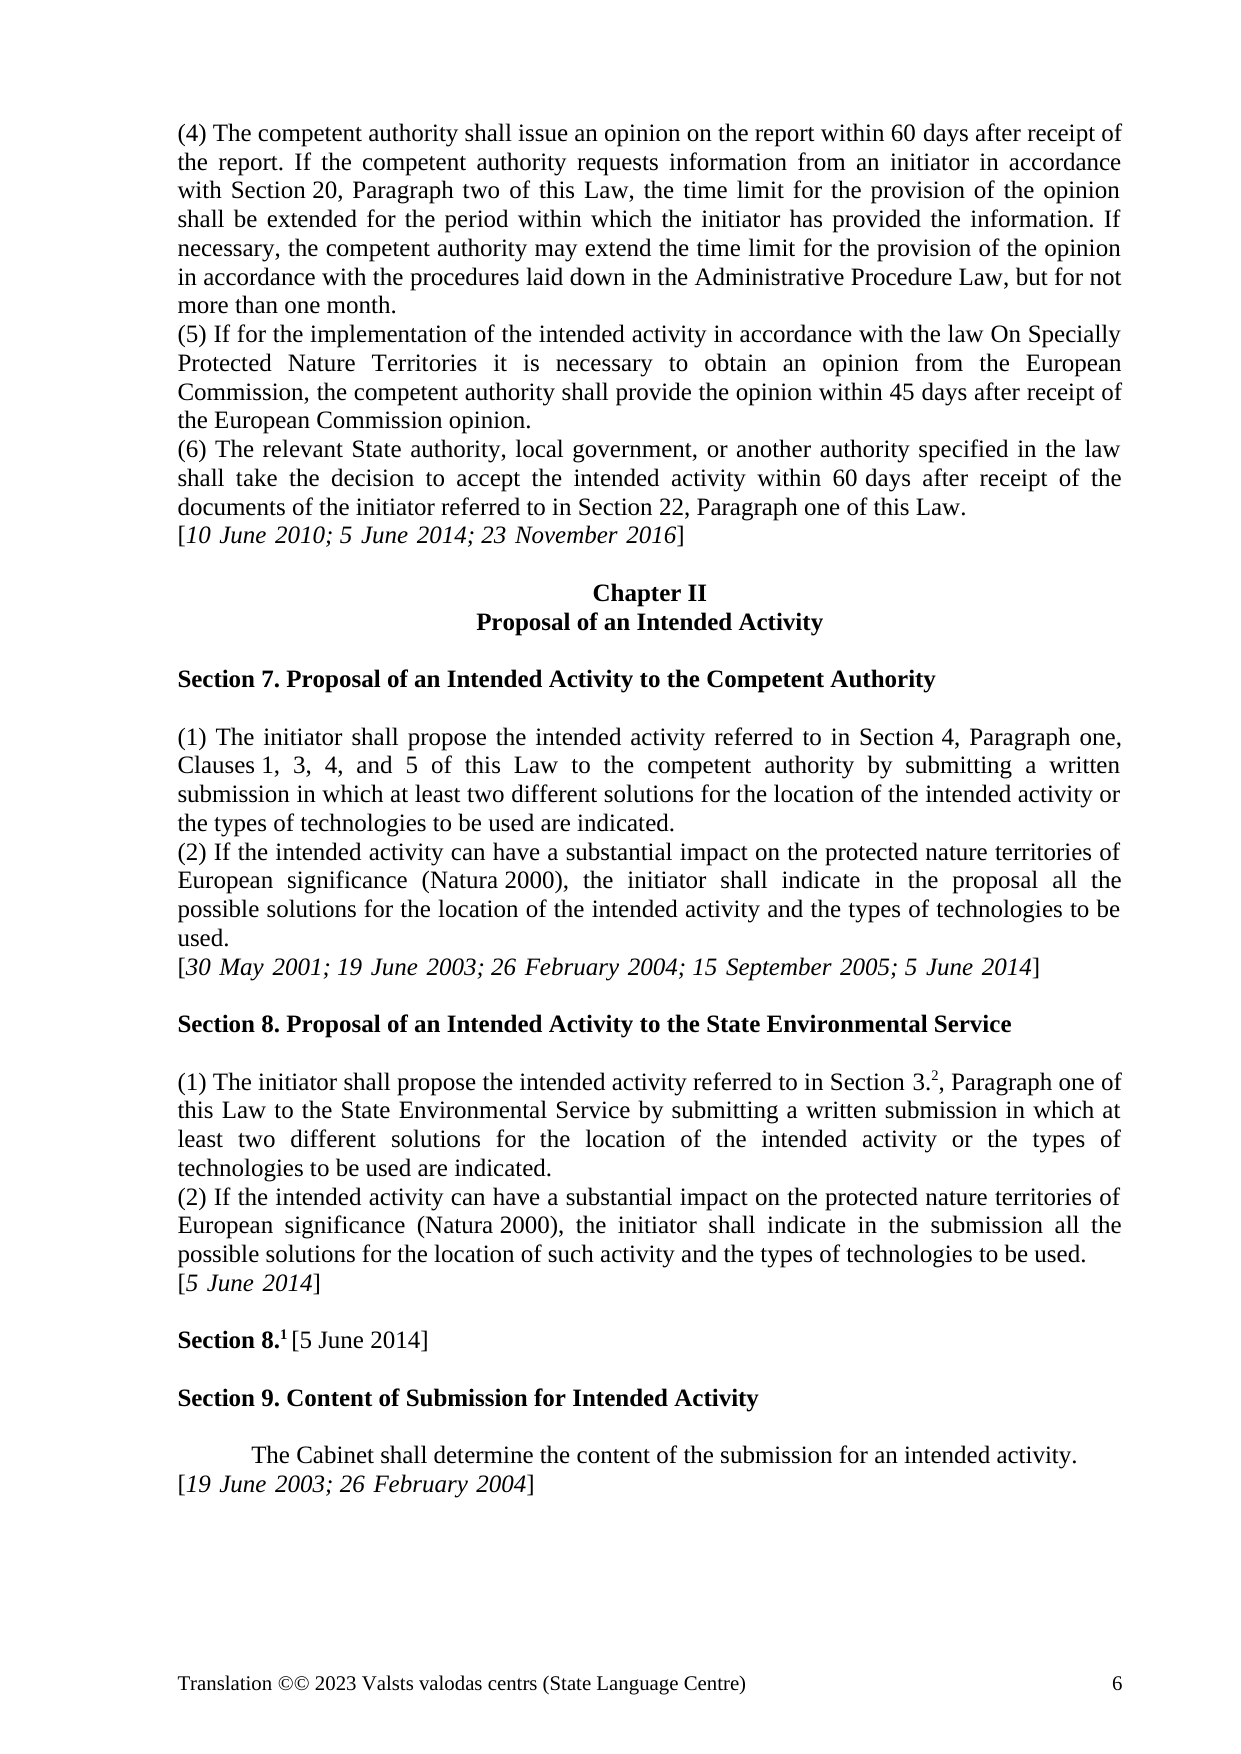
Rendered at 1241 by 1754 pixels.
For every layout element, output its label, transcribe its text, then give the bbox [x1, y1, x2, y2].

text Section 8. Proposal of an Intended Activity to the State Environmental Service [177, 1009, 1122, 1038]
text Section 9. Content of Submission for Intended Activity [177, 1383, 1122, 1412]
text Section 8.1 [5 June 2014] [177, 1326, 1122, 1354]
text (2) If the intended activity can have a substantial impact on the protected nature territories of European significance (Natura 2000), the initiator shall indicate in the proposal all the possible solutions for the location of the intended activity and the types of technologies to be used. [177, 837, 1122, 952]
text Chapter II [177, 578, 1122, 607]
text (2) If the intended activity can have a substantial impact on the protected nature territories of European significance (Natura 2000), the initiator shall indicate in the submission all the possible solutions for the location of such activity and the types of technologies to be used. [177, 1182, 1122, 1268]
text (1) The initiator shall propose the intended activity referred to in Section 3.2, Paragraph one of this Law to the State Environmental Service by submitting a written submission in which at least two different solutions for the location of the intended activity or the types of technologies to be used are indicated. [177, 1067, 1122, 1182]
text [10 June 2010; 5 June 2014; 23 November 2016] [177, 521, 1122, 549]
text (5) If for the implementation of the intended activity in accordance with the law On Specially Protected Nature Territories it is necessary to obtain an opinion from the European Commission, the competent authority shall provide the opinion within 45 days after receipt of the European Commission opinion. [177, 319, 1122, 434]
text [19 June 2003; 26 February 2004] [177, 1469, 1122, 1498]
text [5 June 2014] [177, 1268, 1122, 1297]
text [30 May 2001; 19 June 2003; 26 February 2004; 15 September 2005; 5 June 2014] [177, 952, 1122, 981]
text The Cabinet shall determine the content of the submission for an intended activity. [177, 1441, 1122, 1469]
text (1) The initiator shall propose the intended activity referred to in Section 4, Paragraph one, Clauses 1, 3, 4, and 5 of this Law to the competent authority by submitting a written submission in which at least two different solutions for the location of the intended activity or the types of technologies to be used are indicated. [177, 722, 1122, 837]
text Section 7. Proposal of an Intended Activity to the Competent Authority [177, 664, 1122, 693]
text (6) The relevant State authority, local government, or another authority specified in the law shall take the decision to accept the intended activity within 60 days after receipt of the documents of the initiator referred to in Section 22, Paragraph one of this Law. [177, 434, 1122, 521]
text Proposal of an Intended Activity [177, 607, 1122, 636]
text (4) The competent authority shall issue an opinion on the report within 60 days after receipt of the report. If the competent authority requests information from an initiator in accordance with Section 20, Paragraph two of this Law, the time limit for the provision of the opinion shall be extended for the period within which the initiator has provided the information. If necessary, the competent authority may extend the time limit for the provision of the opinion in accordance with the procedures laid down in the Administrative Procedure Law, but for not more than one month. [177, 118, 1122, 319]
